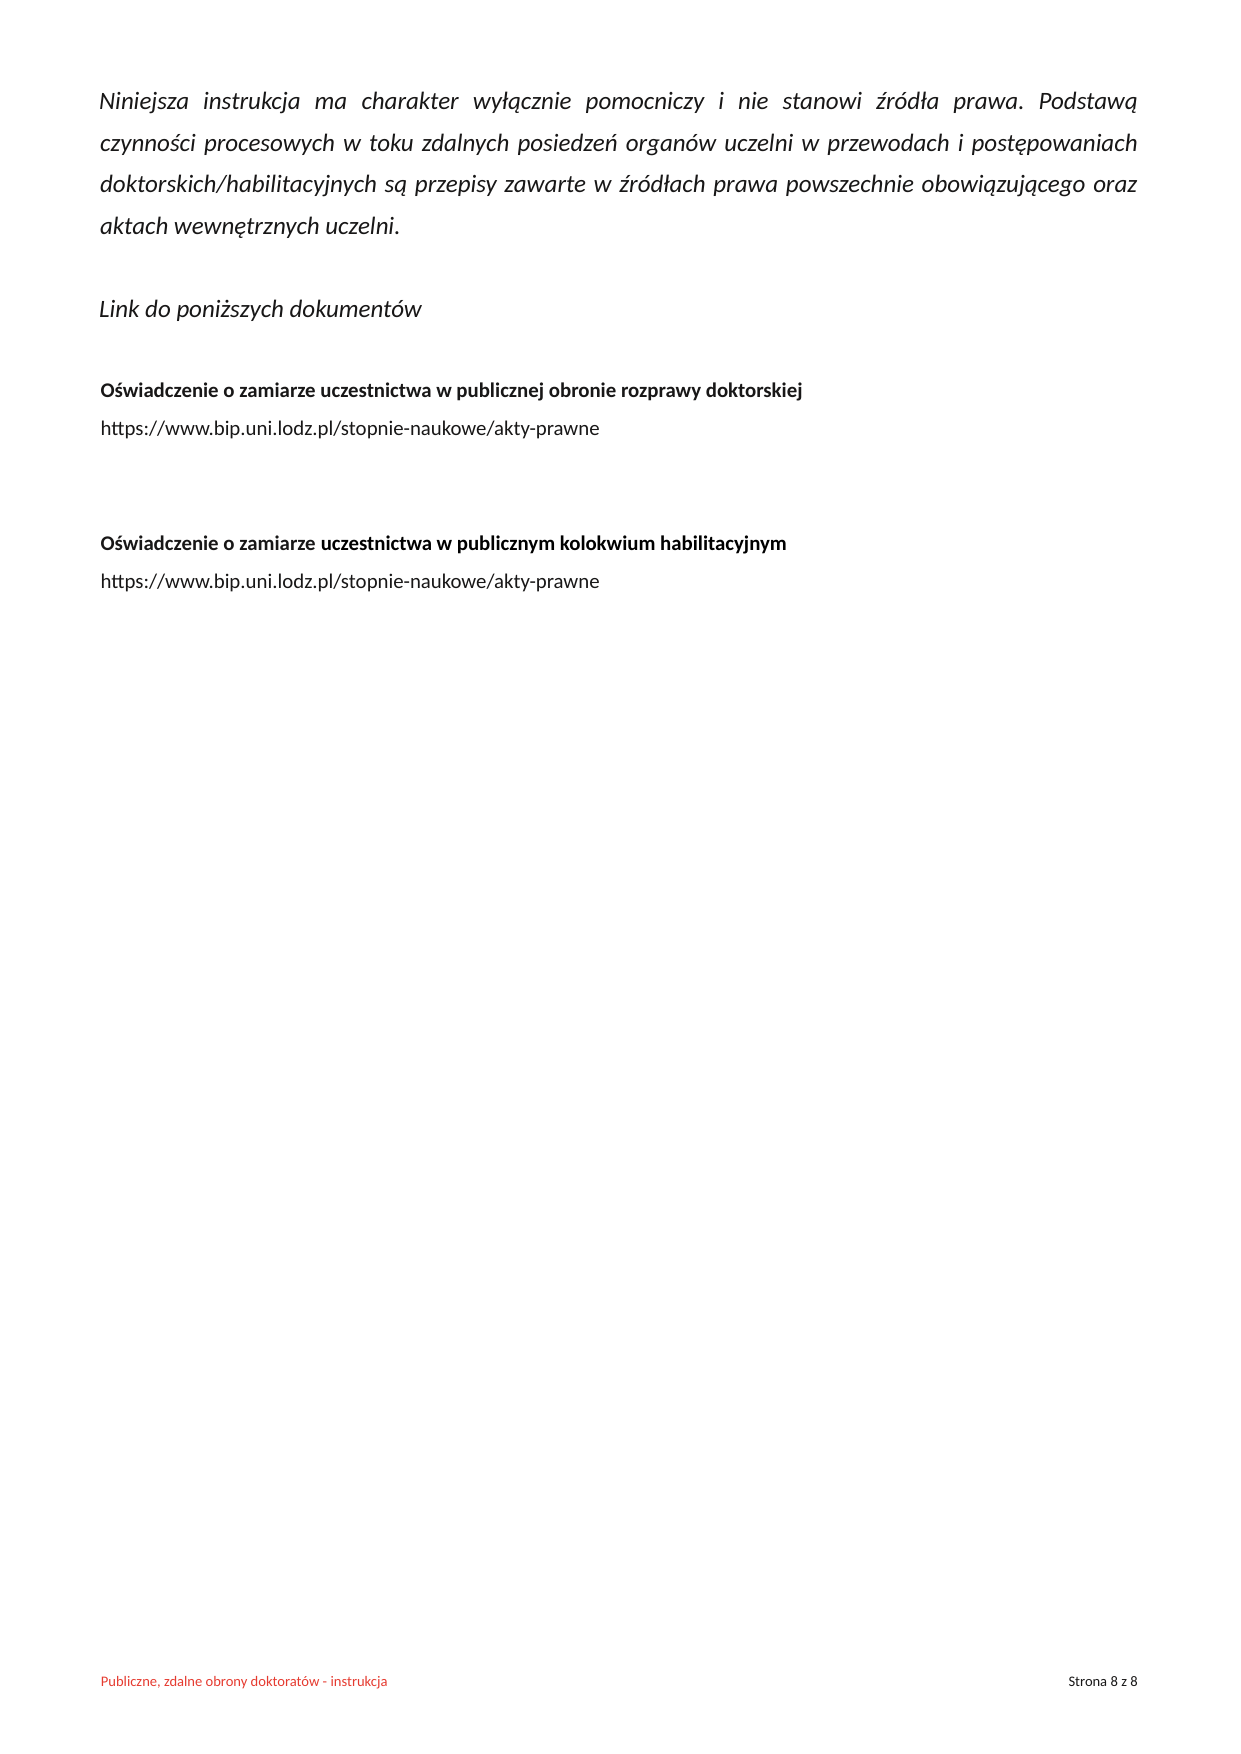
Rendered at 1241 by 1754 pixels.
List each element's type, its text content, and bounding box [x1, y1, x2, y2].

text Niniejsza instrukcja ma charakter wyłącznie pomocniczy i nie stanowi źródła prawa. Podstawą czynności procesowych w toku zdalnych posiedzeń organów uczelni w przewodach i postępowaniach doktorskich/habilitacyjnych są przepisy zawarte w źródłach prawa powszechnie obowiązującego oraz aktach wewnętrznych uczelni. [99, 86, 1141, 240]
text Oświadczenie o zamiarze uczestnictwa w publicznym kolokwium habilitacyjnym [100, 530, 1140, 555]
text Oświadczenie o zamiarze uczestnictwa w publicznej obronie rozprawy doktorskiej [100, 377, 1140, 402]
text https://www.bip.uni.lodz.pl/stopnie-naukowe/akty-prawne [100, 415, 1140, 441]
text https://www.bip.uni.lodz.pl/stopnie-naukowe/akty-prawne [100, 568, 1140, 593]
text Link do poniższych dokumentów [99, 293, 1141, 324]
